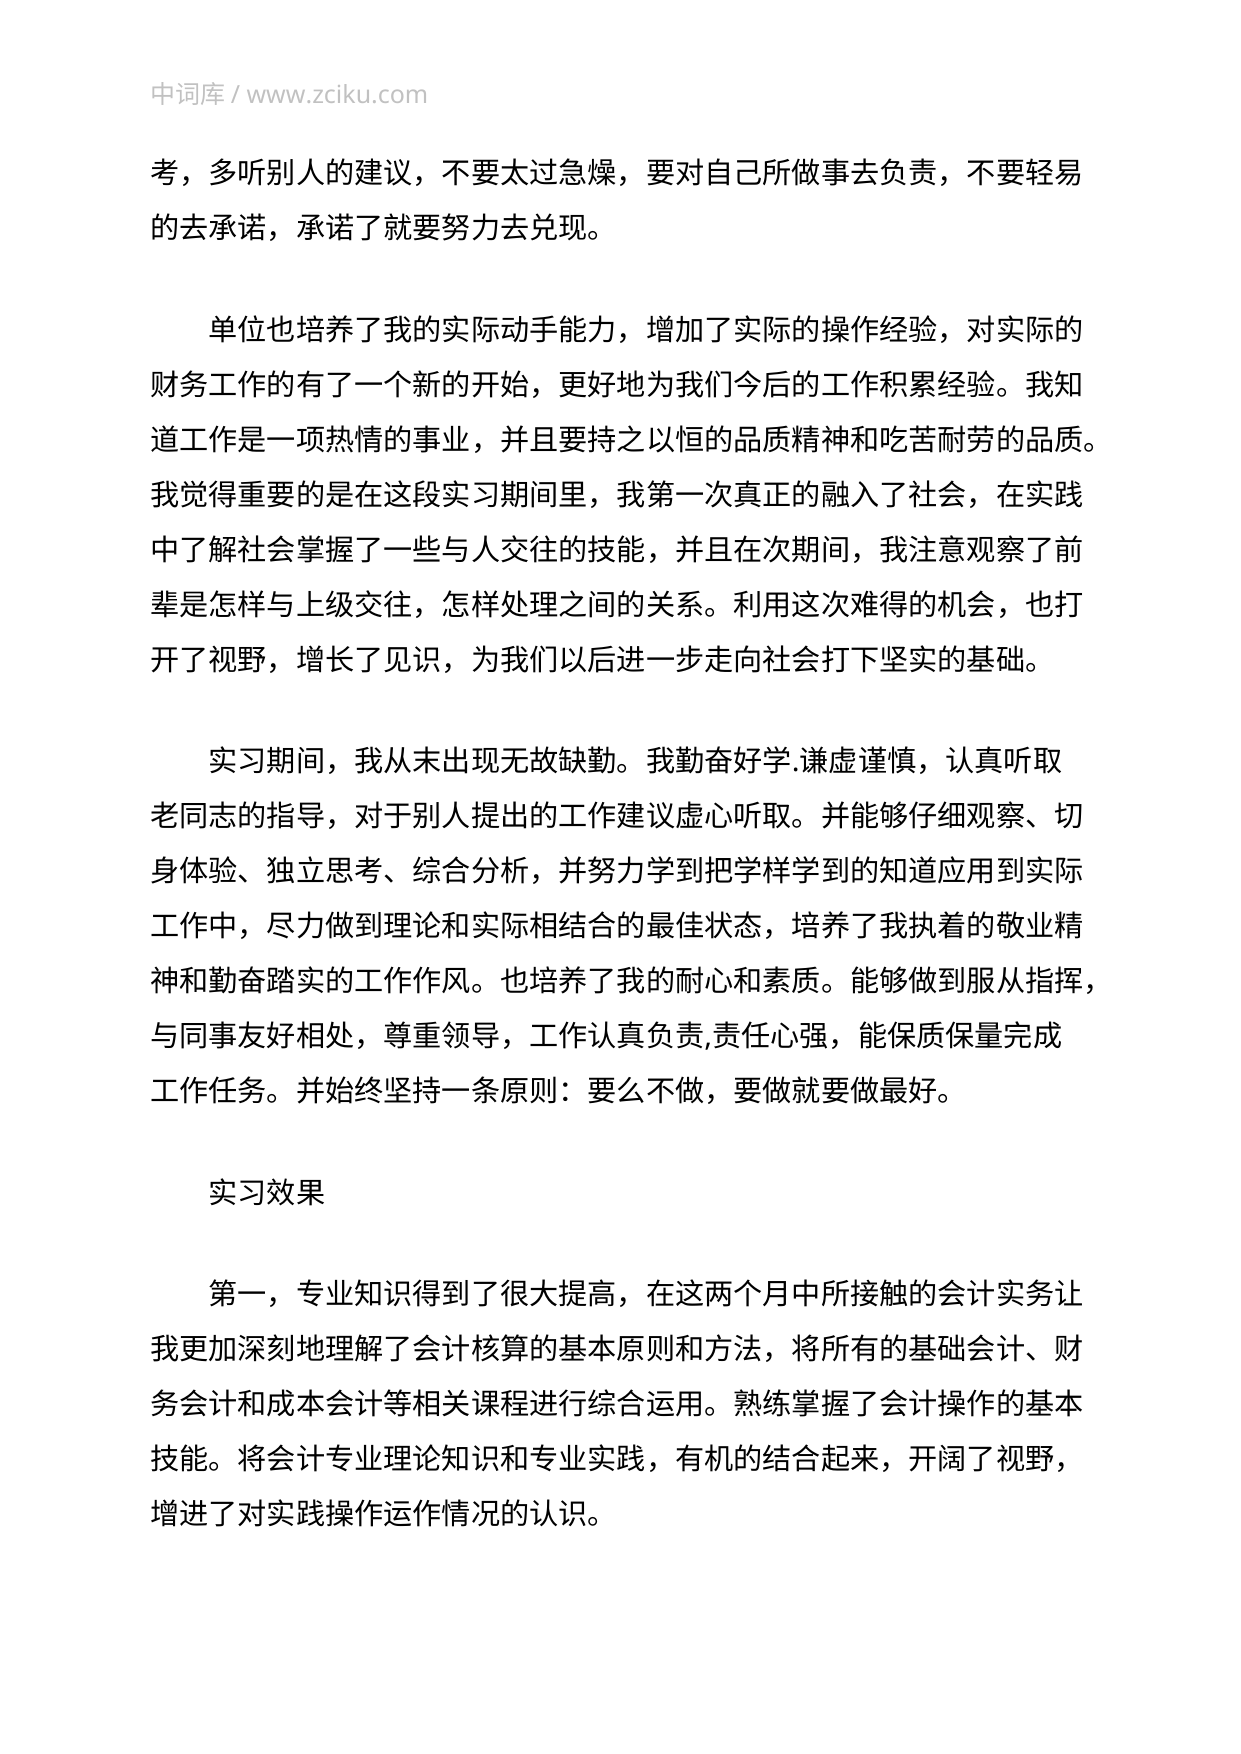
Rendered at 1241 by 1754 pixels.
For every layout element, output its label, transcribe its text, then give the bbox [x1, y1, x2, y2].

text 实习效果 [150, 1169, 1090, 1211]
text 单位也培养了我的实际动手能力，增加了实际的操作经验，对实际的财务工作的有了一个新的开始，更好地为我们今后的工作积累经验。我知道工作是一项热情的事业，并且要持之以恒的品质精神和吃苦耐劳的品质。我觉得重要的是在这段实习期间里，我第一次真正的融入了社会，在实践中了解社会掌握了一些与人交往的技能，并且在次期间，我注意观察了前辈是怎样与上级交往，怎样处理之间的关系。利用这次难得的机会，也打开了视野，增长了见识，为我们以后进一步走向社会打下坚实的基础。 [150, 307, 1090, 678]
text 实习期间，我从末出现无故缺勤。我勤奋好学.谦虚谨慎，认真听取老同志的指导，对于别人提出的工作建议虚心听取。并能够仔细观察、切身体验、独立思考、综合分析，并努力学到把学样学到的知道应用到实际工作中，尽力做到理论和实际相结合的最佳状态，培养了我执着的敬业精神和勤奋踏实的工作作风。也培养了我的耐心和素质。能够做到服从指挥，与同事友好相处，尊重领导，工作认真负责,责任心强，能保质保量完成工作任务。并始终坚持一条原则：要么不做，要做就要做最好。 [150, 738, 1090, 1110]
text 第一，专业知识得到了很大提高，在这两个月中所接触的会计实务让我更加深刻地理解了会计核算的基本原则和方法，将所有的基础会计、财务会计和成本会计等相关课程进行综合运用。熟练掌握了会计操作的基本技能。将会计专业理论知识和专业实践，有机的结合起来，开阔了视野，增进了对实践操作运作情况的认识。 [150, 1271, 1090, 1533]
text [150, 150, 1090, 247]
